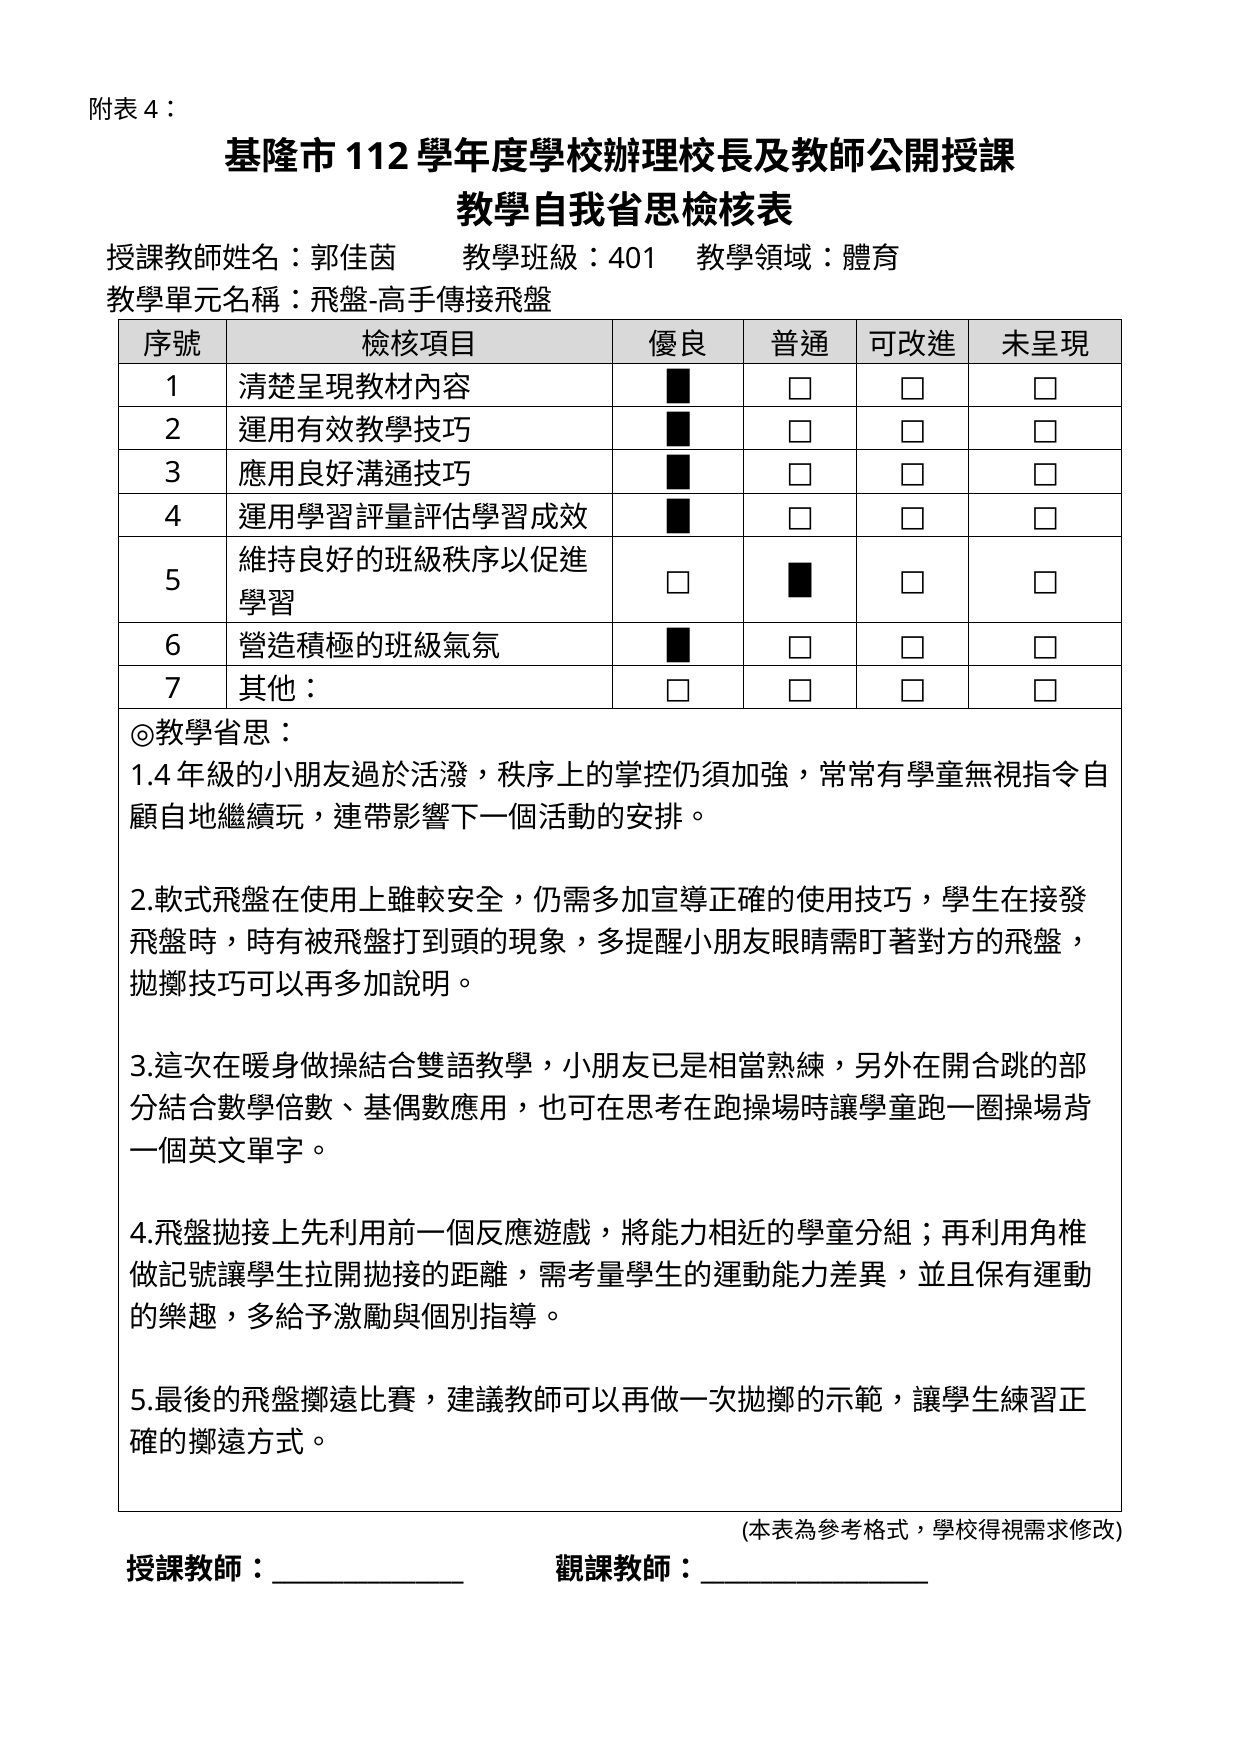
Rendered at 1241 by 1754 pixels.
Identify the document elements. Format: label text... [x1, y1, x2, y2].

table_cell □ [857, 666, 968, 708]
table_cell 4 [119, 494, 226, 536]
table_cell □ [969, 537, 1121, 622]
table_cell □ [969, 364, 1121, 406]
table_header 未呈現 [969, 320, 1121, 363]
table_cell 6 [119, 623, 226, 665]
table_cell 清楚呈現教材內容 [227, 364, 612, 406]
table_header 檢核項目 [227, 320, 612, 363]
table_cell □ [969, 407, 1121, 449]
table_cell █ [613, 364, 743, 406]
table_cell █ [613, 450, 743, 493]
table_header 序號 [119, 320, 226, 363]
table_header 優良 [613, 320, 743, 363]
table_cell ◎教學省思： 1.4年級的小朋友過於活潑，秩序上的掌控仍須加強，常常有學童無視指令自顧自地繼續玩，連帶影響下一個活動的安排。 2.軟式飛盤在使用上雖較安全，仍需多加宣導正確的使用技巧，學生在接發飛盤時，時有被飛盤打到頭的現象，多提醒小朋友眼睛需盯著對方的飛盤，拋擲技巧可以再多加說明。 3.這次在暖身做操結合雙語教學，小朋友已是相當熟練，另外在開合跳的部分結合數學倍數、基偶數應用，也可在思考在跑操場時讓學童跑一圈操場背一個英文單字。 4.飛盤拋接上先利用前一個反應遊戲，將能力相近的學童分組；再利用角椎做記號讓學生拉開拋接的距離，需考量學生的運動能力差異，並且保有運動的樂趣，多給予激勵與個別指導。 5.最後的飛盤擲遠比賽，建議教師可以再做一次拋擲的示範，讓學生練習正確的擲遠方式。 [119, 709, 1121, 1511]
text (本表為參考格式，學校得視需求修改) [126, 1512, 1122, 1546]
table_cell 其他： [227, 666, 612, 708]
table_cell □ [857, 537, 968, 622]
table_cell 營造積極的班級氣氛 [227, 623, 612, 665]
table_cell □ [744, 407, 856, 449]
table_cell 運用學習評量評估學習成效 [227, 494, 612, 536]
text 授課教師姓名：郭佳茵 教學班級：401 教學領域：體育 [89, 234, 1152, 277]
table_cell █ [613, 407, 743, 449]
text 附表4： [89, 89, 1152, 126]
table_cell 1 [119, 364, 226, 406]
table_cell □ [857, 364, 968, 406]
text 授課教師：________________ 觀課教師：___________________ [126, 1546, 1152, 1588]
table_cell □ [857, 450, 968, 493]
table_cell 2 [119, 407, 226, 449]
table_cell □ [613, 537, 743, 622]
table_cell □ [613, 666, 743, 708]
table_cell □ [744, 494, 856, 536]
text 教學單元名稱：飛盤-高手傳接飛盤 [89, 277, 1152, 319]
table_header 普通 [744, 320, 856, 363]
text 基隆市112學年度學校辦理校長及教師公開授課 [89, 126, 1152, 180]
table_cell 維持良好的班級秩序以促進學習 [227, 537, 612, 622]
table_cell 應用良好溝通技巧 [227, 450, 612, 493]
table_cell █ [744, 537, 856, 622]
table_cell █ [613, 494, 743, 536]
table_cell □ [857, 623, 968, 665]
table_cell 3 [119, 450, 226, 493]
table_cell █ [613, 623, 743, 665]
table_cell □ [744, 364, 856, 406]
table_cell □ [969, 450, 1121, 493]
table_cell □ [744, 666, 856, 708]
table_cell 運用有效教學技巧 [227, 407, 612, 449]
text 教學自我省思檢核表 [89, 180, 1152, 234]
table_header 可改進 [857, 320, 968, 363]
table_cell □ [857, 407, 968, 449]
table_cell 5 [119, 537, 226, 622]
table_cell □ [969, 623, 1121, 665]
table_cell 7 [119, 666, 226, 708]
table_cell □ [744, 450, 856, 493]
table_cell □ [744, 623, 856, 665]
table_cell □ [969, 666, 1121, 708]
table_cell □ [969, 494, 1121, 536]
table_cell □ [857, 494, 968, 536]
